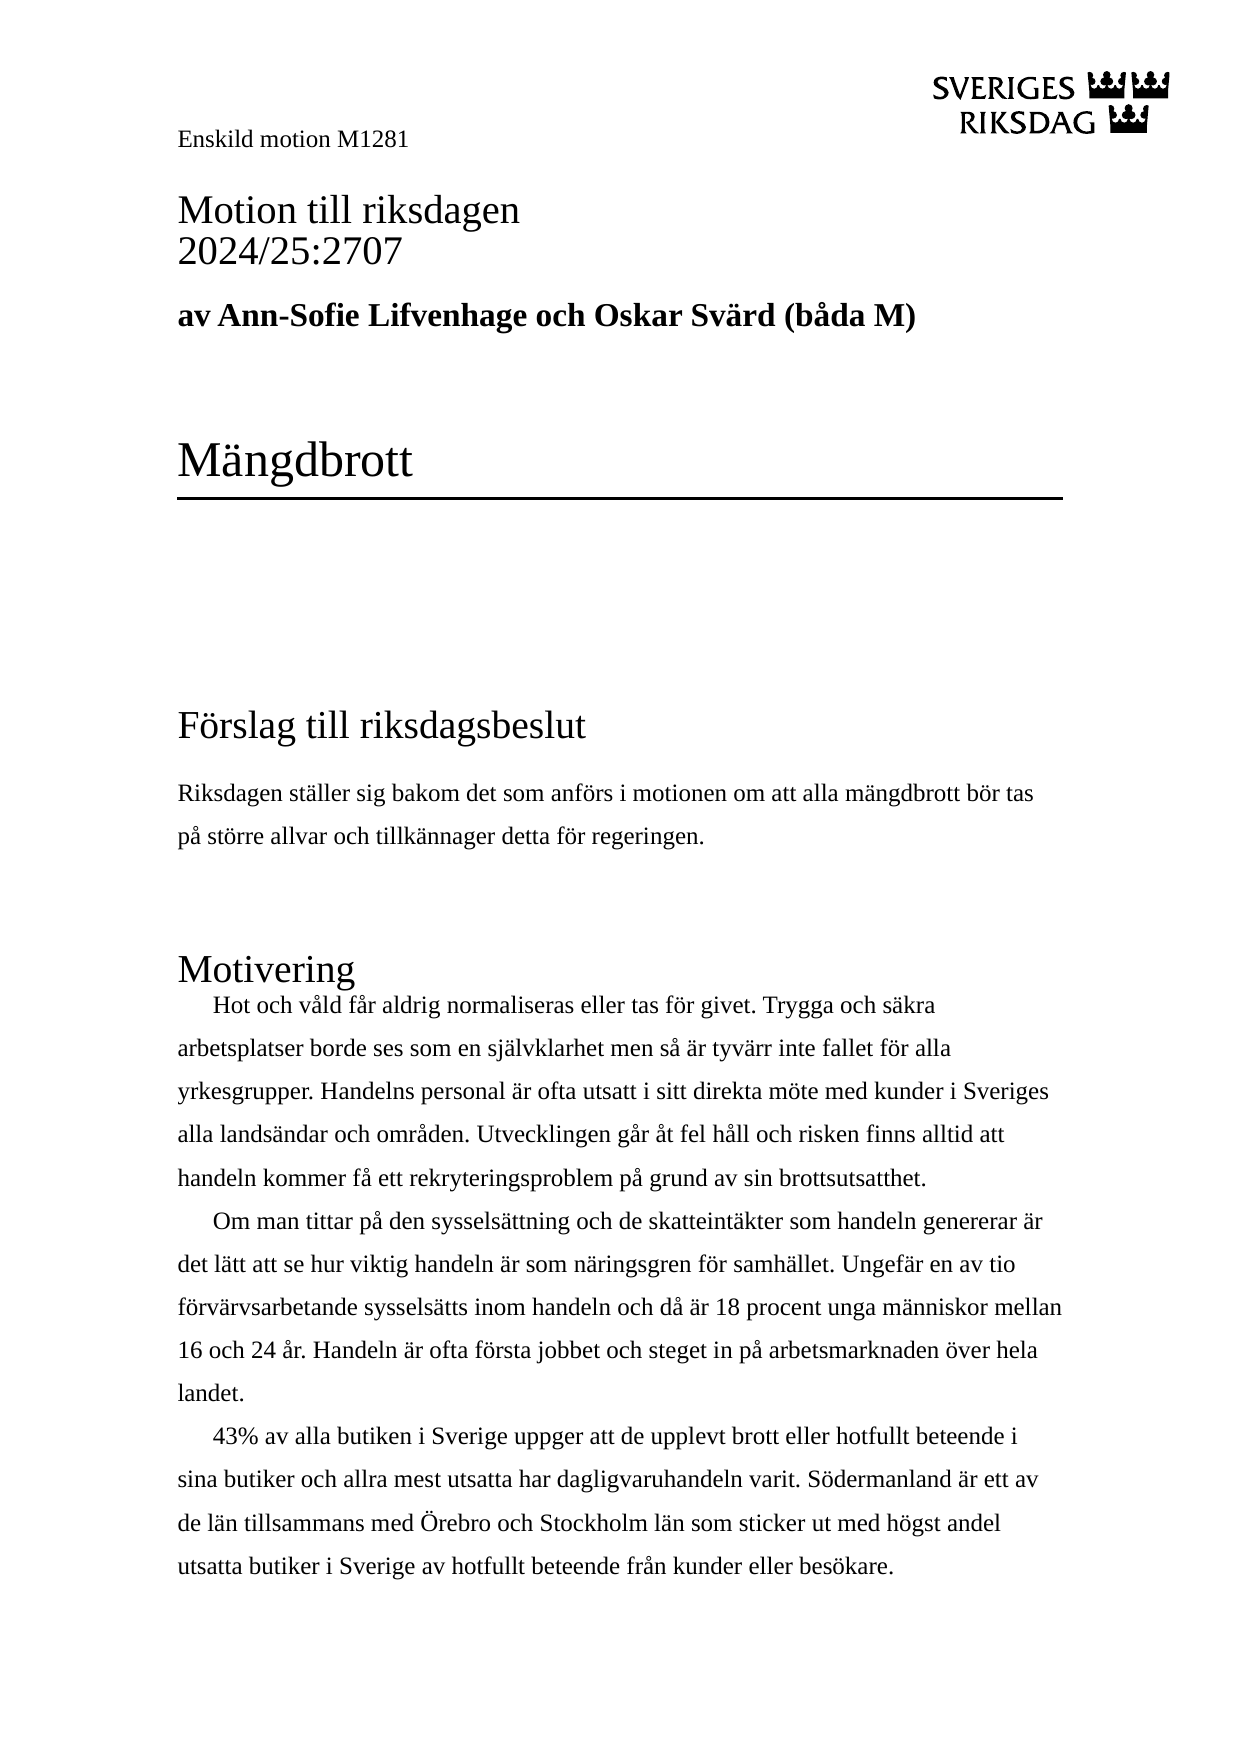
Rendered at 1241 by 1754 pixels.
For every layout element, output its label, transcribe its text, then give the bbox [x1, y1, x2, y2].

text Om man tittar på den sysselsättning och de skatteintäkter som handeln genererar är det lätt att se hur viktig handeln är som näringsgren för samhället. Ungefär en av tio förvärvsarbetande sysselsätts inom handeln och då är 18 procent unga människor mellan 16 och 24 år. Handeln är ofta första jobbet och steget in på arbetsmarknaden över hela landet. [177, 1206, 1063, 1407]
text Hot och våld får aldrig normaliseras eller tas för givet. Trygga och säkra arbetsplatser borde ses som en självklarhet men så är tyvärr inte fallet för alla yrkesgrupper. Handelns personal är ofta utsatt i sitt direkta möte med kunder i Sveriges alla landsändar och områden. Utvecklingen går åt fel håll och risken finns alltid att handeln kommer få ett rekryteringsproblem på grund av sin brottsutsatthet. [177, 990, 1063, 1191]
text 43% av alla butiken i Sverige uppger att de upplevt brott eller hotfullt beteende i sina butiker och allra mest utsatta har dagligvaruhandeln varit. Södermanland är ett av de län tillsammans med Örebro och Stockholm län som sticker ut med högst andel utsatta butiker i Sverige av hotfullt beteende från kunder eller besökare. [177, 1421, 1063, 1579]
